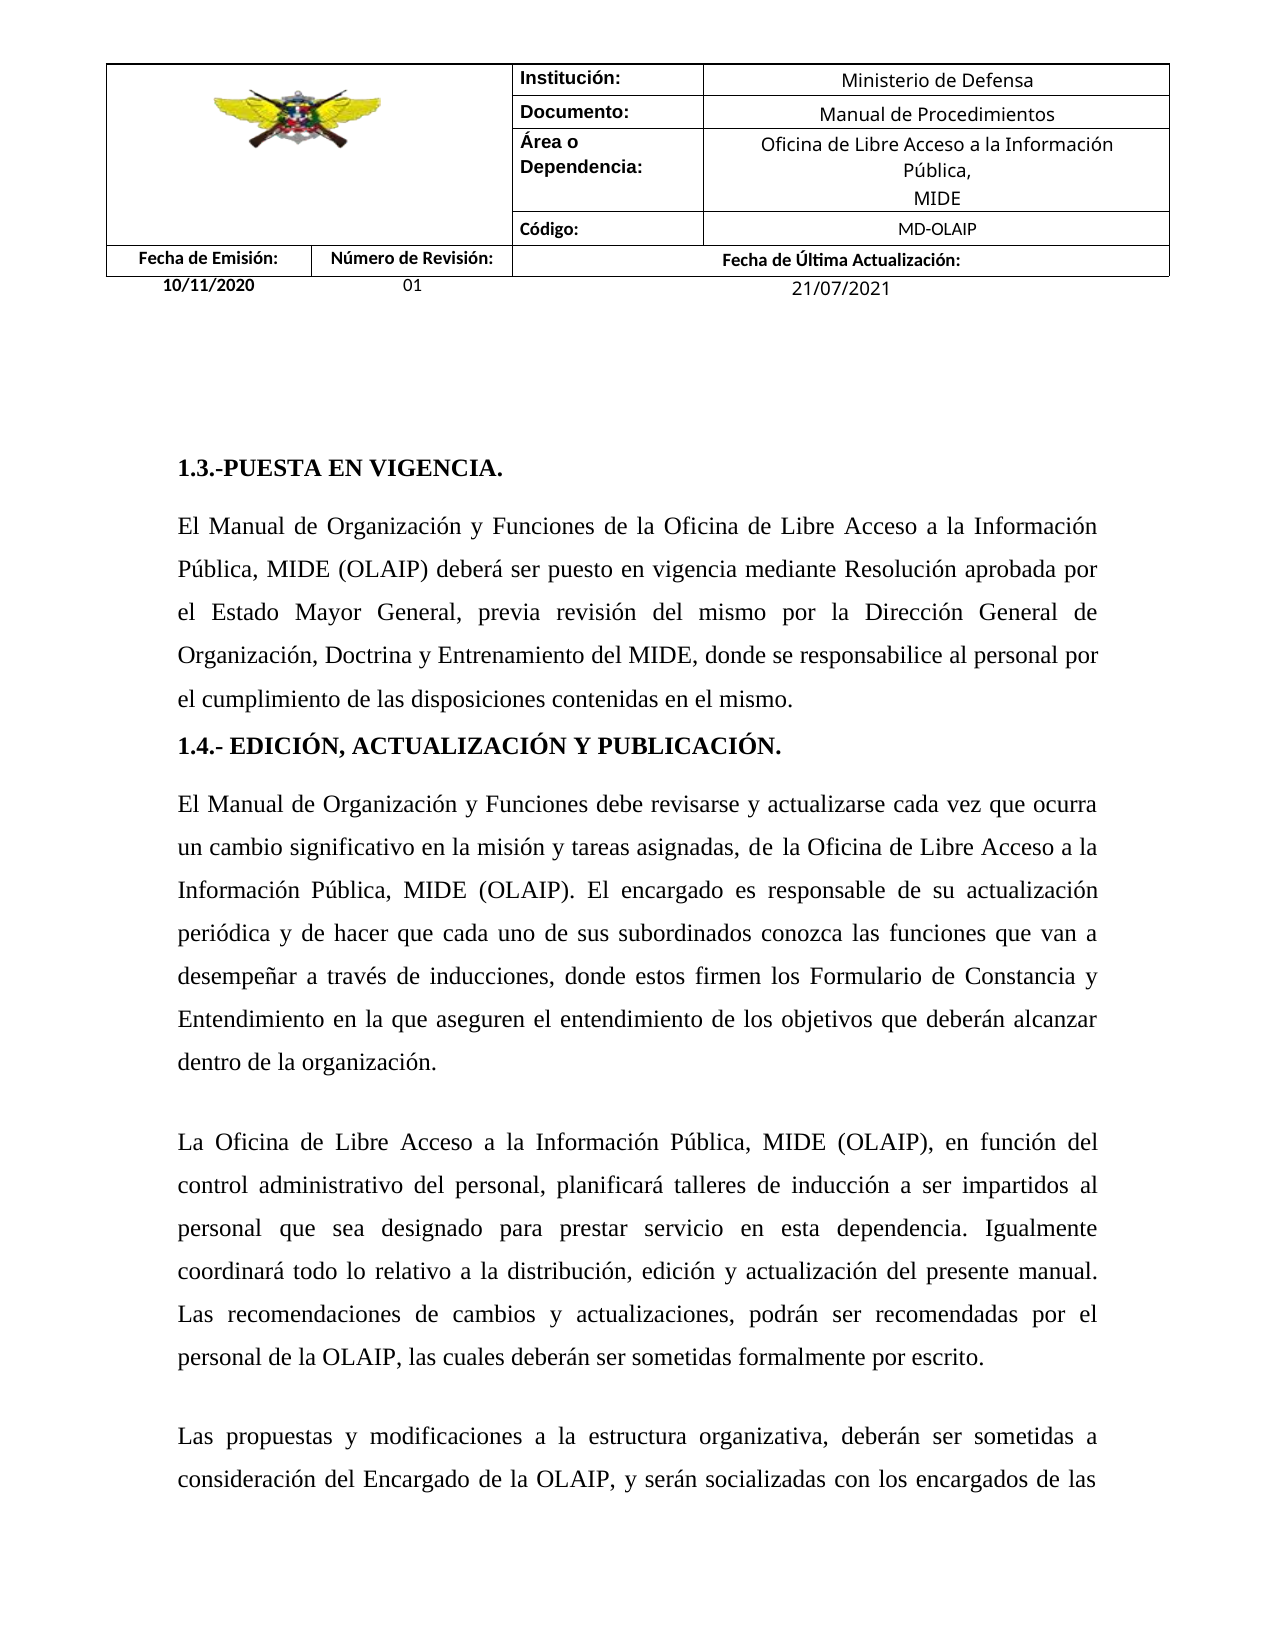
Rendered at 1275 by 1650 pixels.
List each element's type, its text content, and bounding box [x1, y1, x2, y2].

text Las propuestas y modificaciones a la estructura organizativa, deberán ser sometidas a consideración del Encargado de la OLAIP, y serán socializadas con los encargados de las [177, 1421, 1098, 1493]
subtitle 1.3.-PUESTA EN VIGENCIA. [177, 453, 1181, 482]
text La Oficina de Libre Acceso a la Información Pública, MIDE (OLAIP), en función del control administrativo del personal, planificará talleres de inducción a ser impartidos al personal que sea designado para prestar servicio en esta dependencia. Igualmente coordinará todo lo relativo a la distribución, edición y actualización del presente manual. Las recomendaciones de cambios y actualizaciones, podrán ser recomendadas por el personal de la OLAIP, las cuales deberán ser sometidas formalmente por escrito. [177, 1127, 1098, 1371]
text El Manual de Organización y Funciones de la Oficina de Libre Acceso a la Información Pública, MIDE (OLAIP) deberá ser puesto en vigencia mediante Resolución aprobada por el Estado Mayor General, previa revisión del mismo por la Dirección General de Organización, Doctrina y Entrenamiento del MIDE, donde se responsabilice al personal por el cumplimiento de las disposiciones contenidas en el mismo. [177, 511, 1098, 712]
text El Manual de Organización y Funciones debe revisarse y actualizarse cada vez que ocurra un cambio significativo en la misión y tareas asignadas, de la Oficina de Libre Acceso a la Información Pública, MIDE (OLAIP). El encargado es responsable de su actualización periódica y de hacer que cada uno de sus subordinados conozca las funciones que van a desempeñar a través de inducciones, donde estos firmen los Formulario de Constancia y Entendimiento en la que aseguren el entendimiento de los objetivos que deberán alcanzar dentro de la organización. [177, 789, 1098, 1076]
picture [213, 89, 381, 149]
subtitle 1.4.- EDICIÓN, ACTUALIZACIÓN Y PUBLICACIÓN. [177, 731, 1181, 759]
